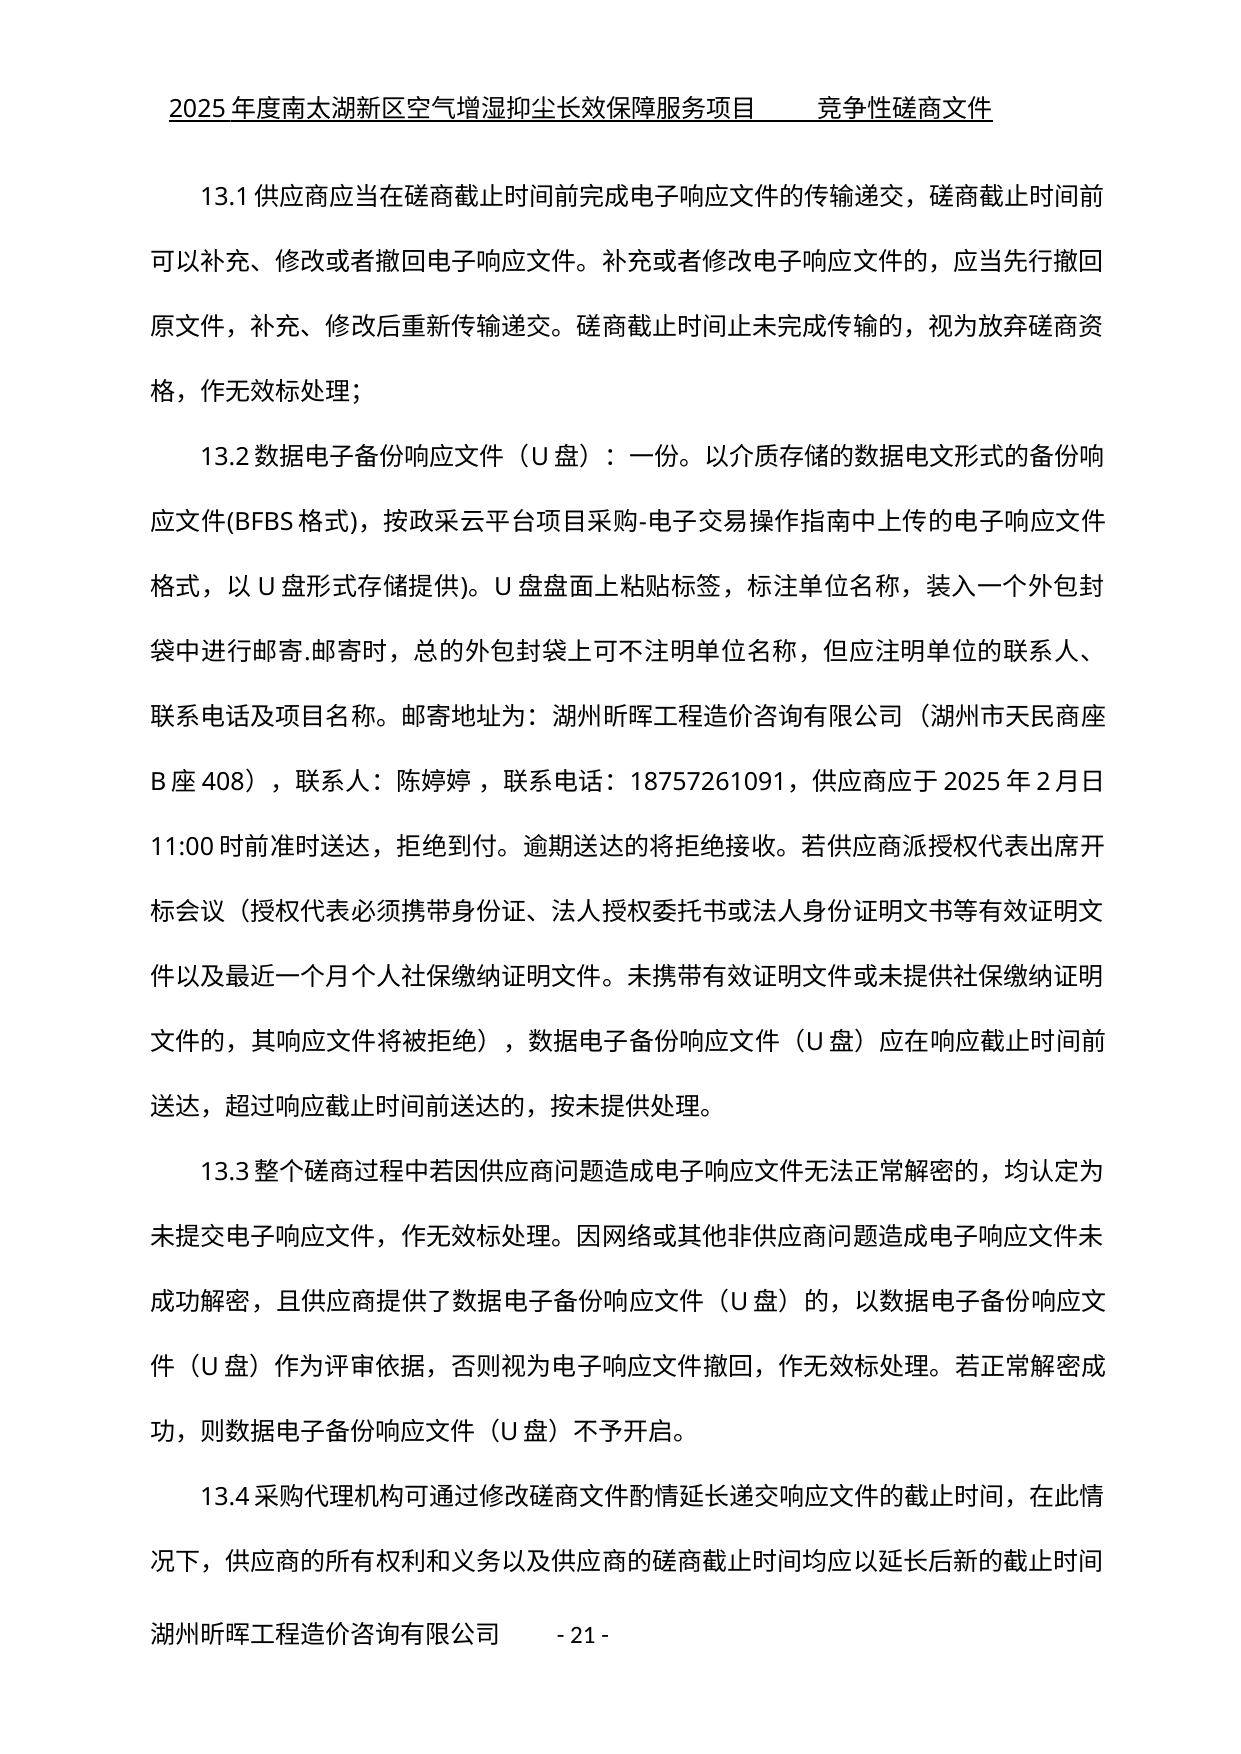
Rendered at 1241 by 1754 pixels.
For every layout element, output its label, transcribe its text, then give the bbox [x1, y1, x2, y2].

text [150, 1462, 1106, 1592]
text 13.1供应商应当在磋商截止时间前完成电子响应文件的传输递交，磋商截止时间前可以补充、修改或者撤回电子响应文件。补充或者修改电子响应文件的，应当先行撤回原文件，补充、修改后重新传输递交。磋商截止时间止未完成传输的，视为放弃磋商资格，作无效标处理； [150, 162, 1106, 422]
text 13.3整个磋商过程中若因供应商问题造成电子响应文件无法正常解密的，均认定为未提交电子响应文件，作无效标处理。因网络或其他非供应商问题造成电子响应文件未成功解密，且供应商提供了数据电子备份响应文件（U盘）的，以数据电子备份响应文件（U盘）作为评审依据，否则视为电子响应文件撤回，作无效标处理。若正常解密成功，则数据电子备份响应文件（U盘）不予开启。 [150, 1137, 1106, 1462]
text 13.2数据电子备份响应文件（U盘）：一份。以介质存储的数据电文形式的备份响应文件(BFBS格式)，按政采云平台项目采购-电子交易操作指南中上传的电子响应文件格式，以U盘形式存储提供)。U盘盘面上粘贴标签，标注单位名称，装入一个外包封袋中进行邮寄.邮寄时，总的外包封袋上可不注明单位名称，但应注明单位的联系人、联系电话及项目名称。邮寄地址为：湖州昕晖工程造价咨询有限公司（湖州市天民商座B座408），联系人：陈婷婷 ，联系电话：18757261091，供应商应于2025年2月日11:00时前准时送达，拒绝到付。逾期送达的将拒绝接收。若供应商派授权代表出席开标会议（授权代表必须携带身份证、法人授权委托书或法人身份证明文书等有效证明文件以及最近一个月个人社保缴纳证明文件。未携带有效证明文件或未提供社保缴纳证明文件的，其响应文件将被拒绝），数据电子备份响应文件（U盘）应在响应截止时间前送达，超过响应截止时间前送达的，按未提供处理。 [150, 422, 1106, 1137]
